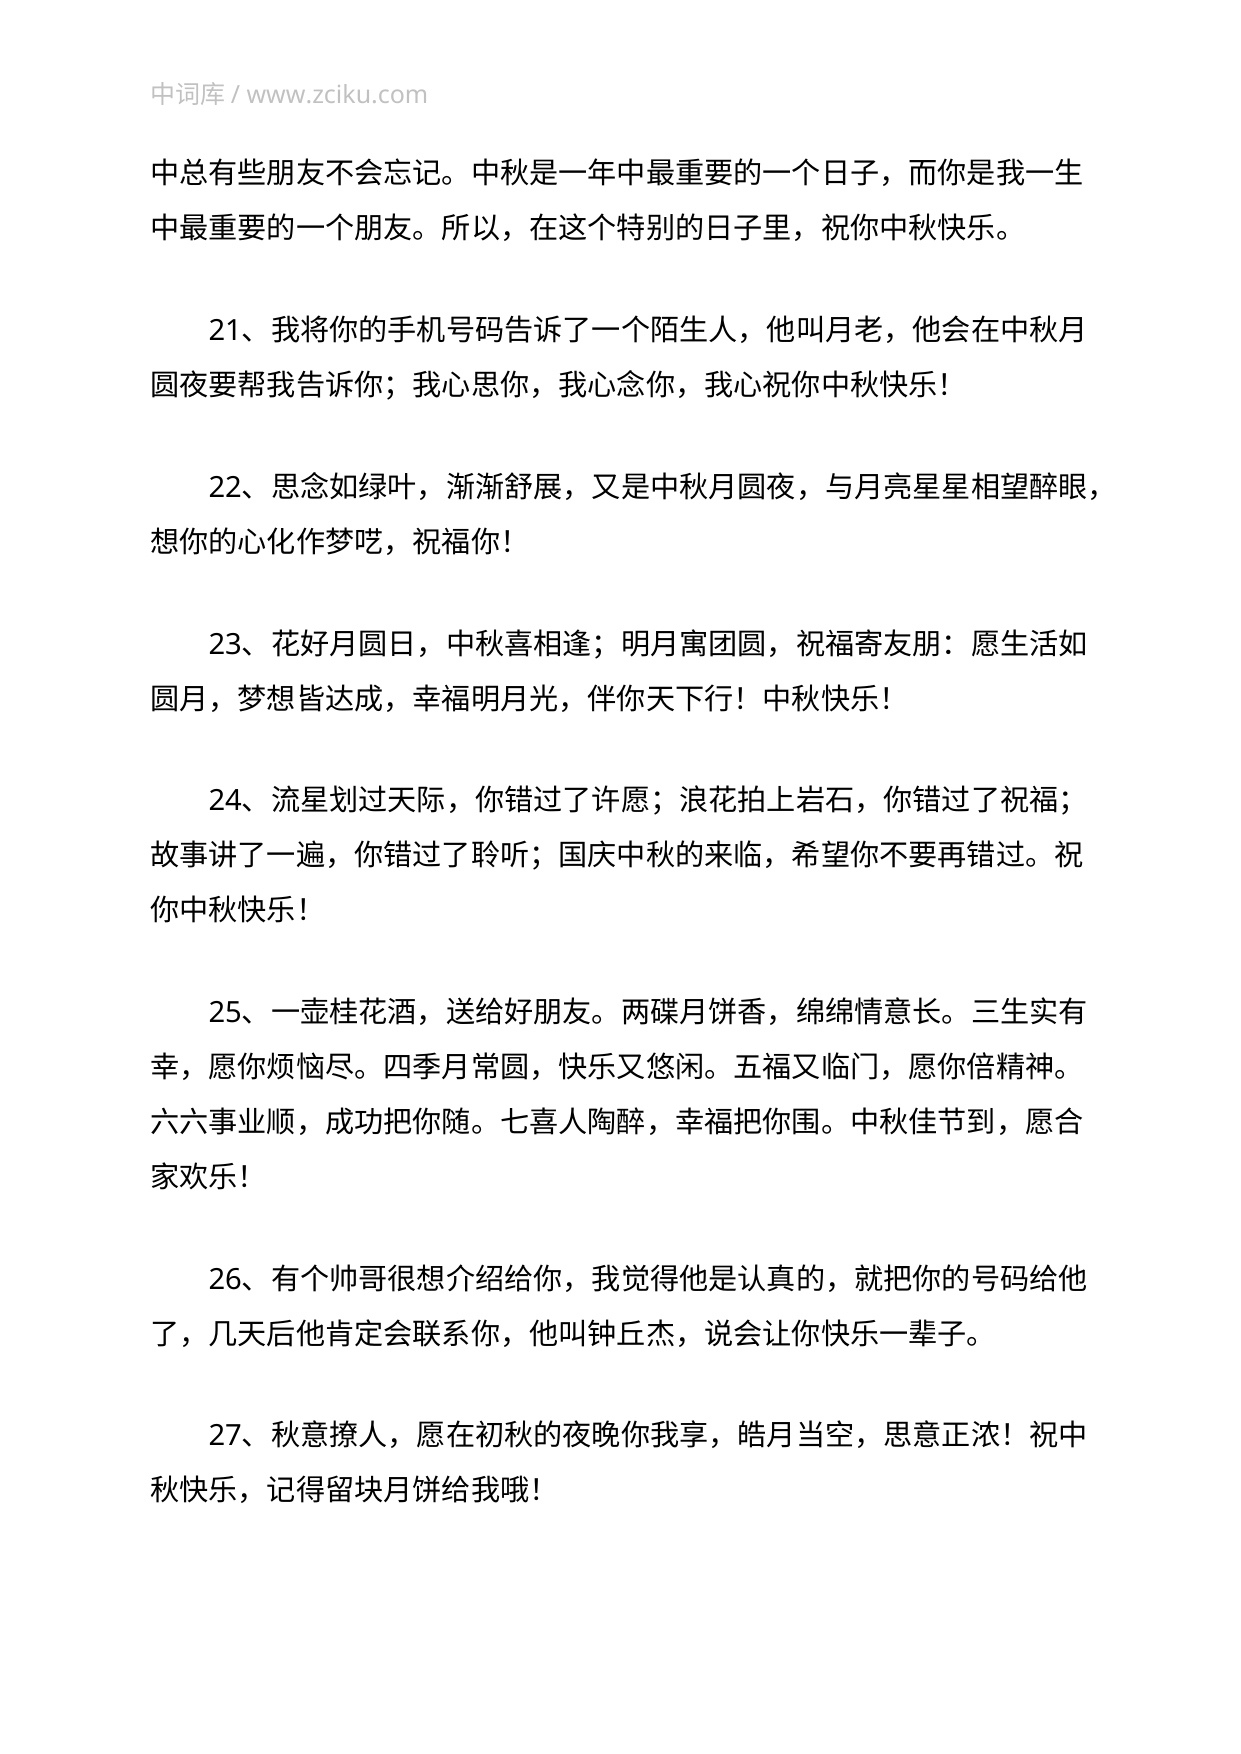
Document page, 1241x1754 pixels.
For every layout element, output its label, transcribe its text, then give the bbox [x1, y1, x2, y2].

text 24、流星划过天际，你错过了许愿；浪花拍上岩石，你错过了祝福；故事讲了一遍，你错过了聆听；国庆中秋的来临，希望你不要再错过。祝你中秋快乐！ [150, 777, 1090, 929]
text 21、我将你的手机号码告诉了一个陌生人，他叫月老，他会在中秋月圆夜要帮我告诉你；我心思你，我心念你，我心祝你中秋快乐！ [150, 307, 1090, 404]
text 26、有个帅哥很想介绍给你，我觉得他是认真的，就把你的号码给他了，几天后他肯定会联系你，他叫钟丘杰，说会让你快乐一辈子。 [150, 1255, 1090, 1352]
text 25、一壶桂花酒，送给好朋友。两碟月饼香，绵绵情意长。三生实有幸，愿你烦恼尽。四季月常圆，快乐又悠闲。五福又临门，愿你倍精神。六六事业顺，成功把你随。七喜人陶醉，幸福把你围。中秋佳节到，愿合家欢乐！ [150, 989, 1090, 1196]
text 23、花好月圆日，中秋喜相逢；明月寓团圆，祝福寄友朋：愿生活如圆月，梦想皆达成，幸福明月光，伴你天下行！中秋快乐！ [150, 620, 1090, 717]
text 27、秋意撩人，愿在初秋的夜晚你我享，皓月当空，思意正浓！祝中秋快乐，记得留块月饼给我哦！ [150, 1412, 1090, 1509]
text 22、思念如绿叶，渐渐舒展，又是中秋月圆夜，与月亮星星相望醉眼，想你的心化作梦呓，祝福你！ [150, 463, 1090, 561]
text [150, 150, 1090, 247]
